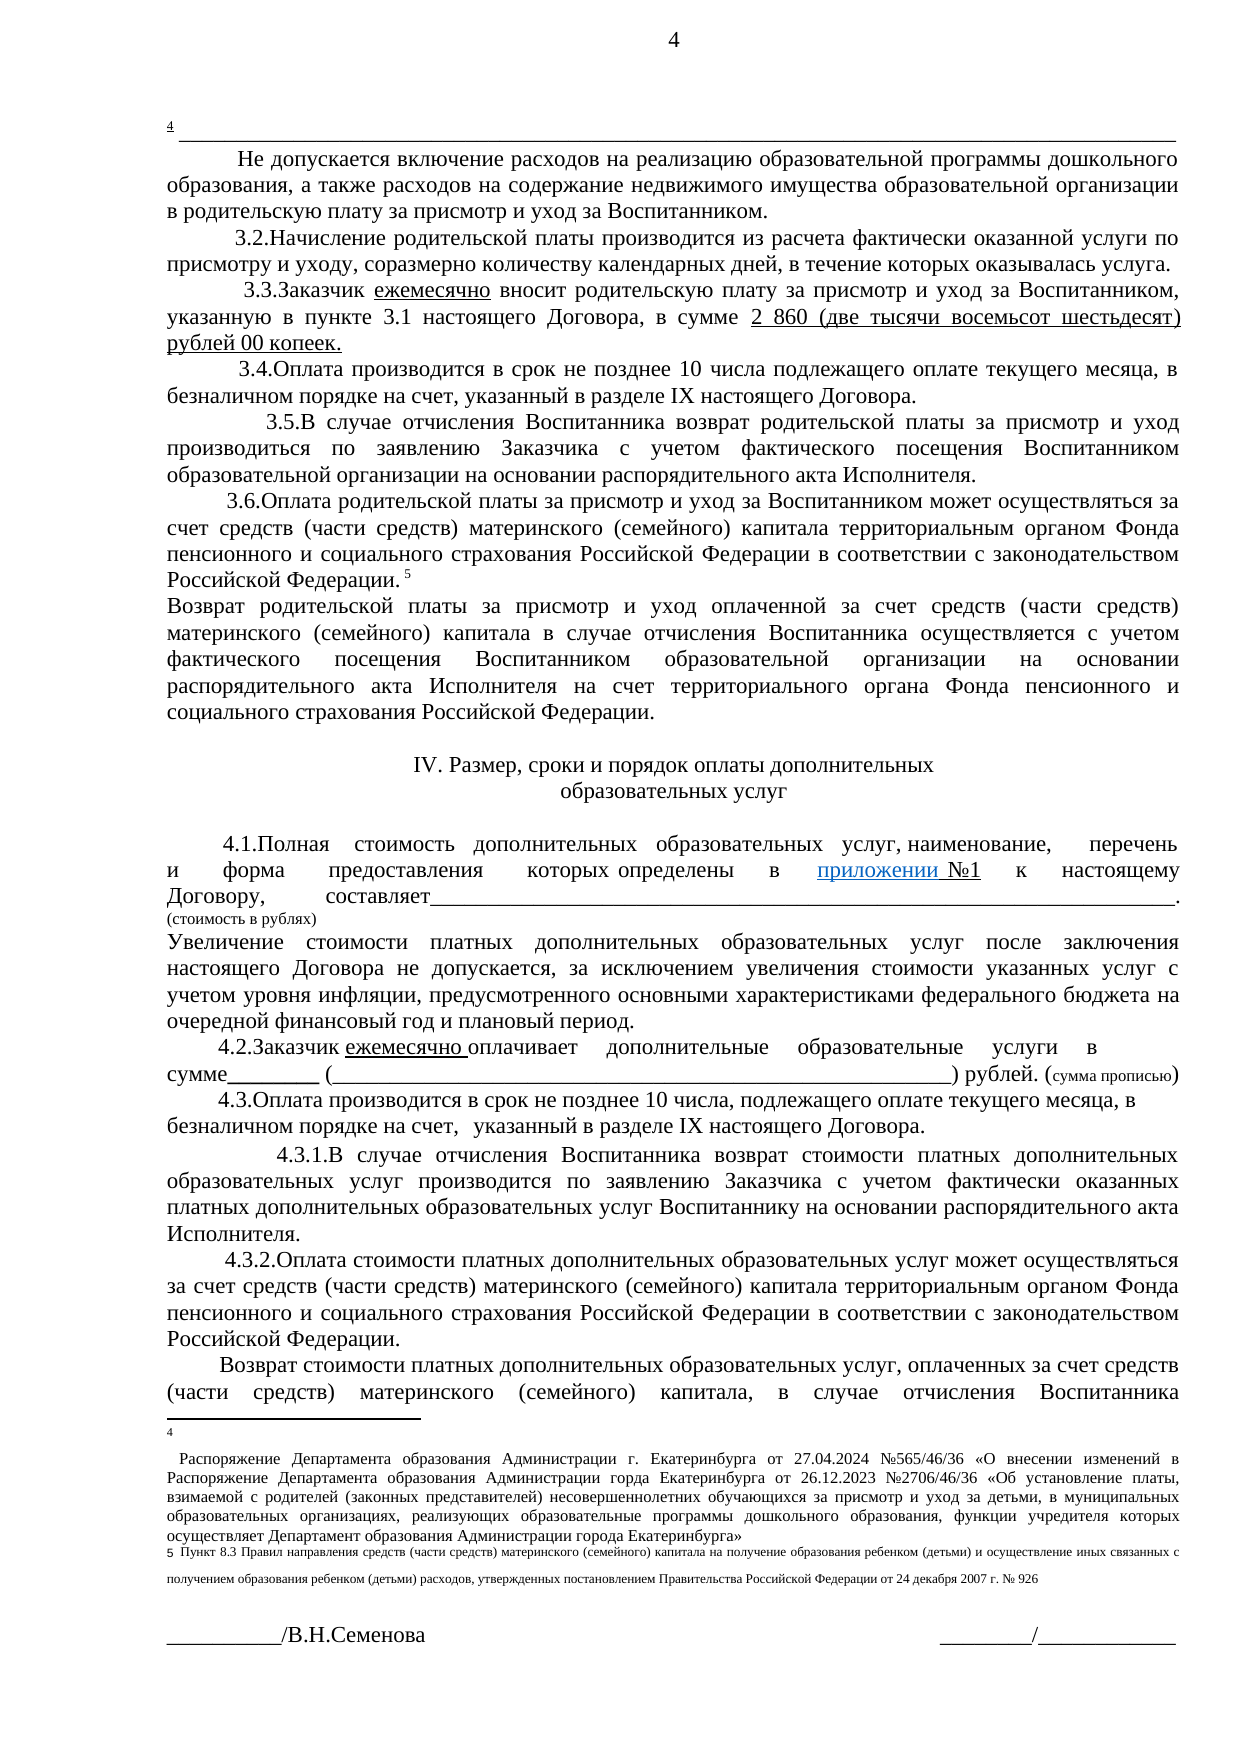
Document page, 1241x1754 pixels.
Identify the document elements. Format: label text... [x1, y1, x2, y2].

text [167, 1352, 1181, 1404]
text 3.3.Заказчик ежемесячно вносит родительскую плату за присмотр и уход за Воспитанником, указанную в пункте 3.1 настоящего Договора, в сумме 2 860 (две тысячи восемьсот шестьдесят) рублей 00 копеек. [167, 276, 1181, 355]
text IV. Размер, сроки и порядок оплаты дополнительных [167, 751, 1181, 777]
text 3.2.Начисление родительской платы производится из расчета фактически оказанной услуги по присмотру и уходу, соразмерно количеству календарных дней, в течение которых оказывалась услуга. [167, 224, 1181, 276]
text 3.5.В случае отчисления Воспитанника возврат родительской платы за присмотр и уход производиться по заявлению Заказчика с учетом фактического посещения Воспитанником образовательной организации на основании распорядительного акта Исполнителя. [167, 408, 1181, 487]
text 4.2.Заказчик ежемесячно оплачивает дополнительные образовательные услуги в сумме________ (______________________________________________________) рублей. (сумма прописью) [167, 1033, 1181, 1086]
text образовательных услуг [167, 777, 1181, 803]
text Не допускается включение расходов на реализацию образовательной программы дошкольного образования, а также расходов на содержание недвижимого имущества образовательной организации в родительскую плату за присмотр и уход за Воспитанником. [167, 144, 1181, 224]
text 4.3.2.Оплата стоимости платных дополнительных образовательных услуг может осуществляться за счет средств (части средств) материнского (семейного) капитала территориальным органом Фонда пенсионного и социального страхования Российской Федерации в соответствии с законодательством Российской Федерации. [167, 1246, 1181, 1352]
text 4.1.Полная стоимость дополнительных образовательных услуг, наименование, перечень и форма предоставления которых определены в приложении №1 к настоящему Договору, составляет_________________________________________________________________. (стоимость в рублях) [167, 830, 1181, 928]
text _______________________________________________________________________________________ [167, 118, 1181, 144]
text 3.6.Оплата родительской платы за присмотр и уход за Воспитанником может осуществляться за счет средств (части средств) материнского (семейного) капитала территориальным органом Фонда пенсионного и социального страхования Российской Федерации в соответствии с законодательством Российской Федерации. [167, 487, 1181, 593]
text 3.4.Оплата производится в срок не позднее 10 числа подлежащего оплате текущего месяца, в безналичном порядке на счет, указанный в разделе IX настоящего Договора. [167, 355, 1181, 408]
text Увеличение стоимости платных дополнительных образовательных услуг после заключения настоящего Договора не допускается, за исключением увеличения стоимости указанных услуг с учетом уровня инфляции, предусмотренного основными характеристиками федерального бюджета на очередной финансовый год и плановый период. [167, 928, 1181, 1033]
text 4.3.1.В случае отчисления Воспитанника возврат стоимости платных дополнительных образовательных услуг производится по заявлению Заказчика с учетом фактически оказанных платных дополнительных образовательных услуг Воспитаннику на основании распорядительного акта Исполнителя. [167, 1141, 1181, 1246]
text Возврат родительской платы за присмотр и уход оплаченной за счет средств (части средств) материнского (семейного) капитала в случае отчисления Воспитанника осуществляется с учетом фактического посещения Воспитанником образовательной организации на основании распорядительного акта Исполнителя на счет территориального органа Фонда пенсионного и социального страхования Российской Федерации. [167, 593, 1181, 724]
text 4.3.Оплата производится в срок не позднее 10 числа, подлежащего оплате текущего месяца, в безналичном порядке на счет, указанный в разделе IX настоящего Договора. [167, 1086, 1181, 1141]
